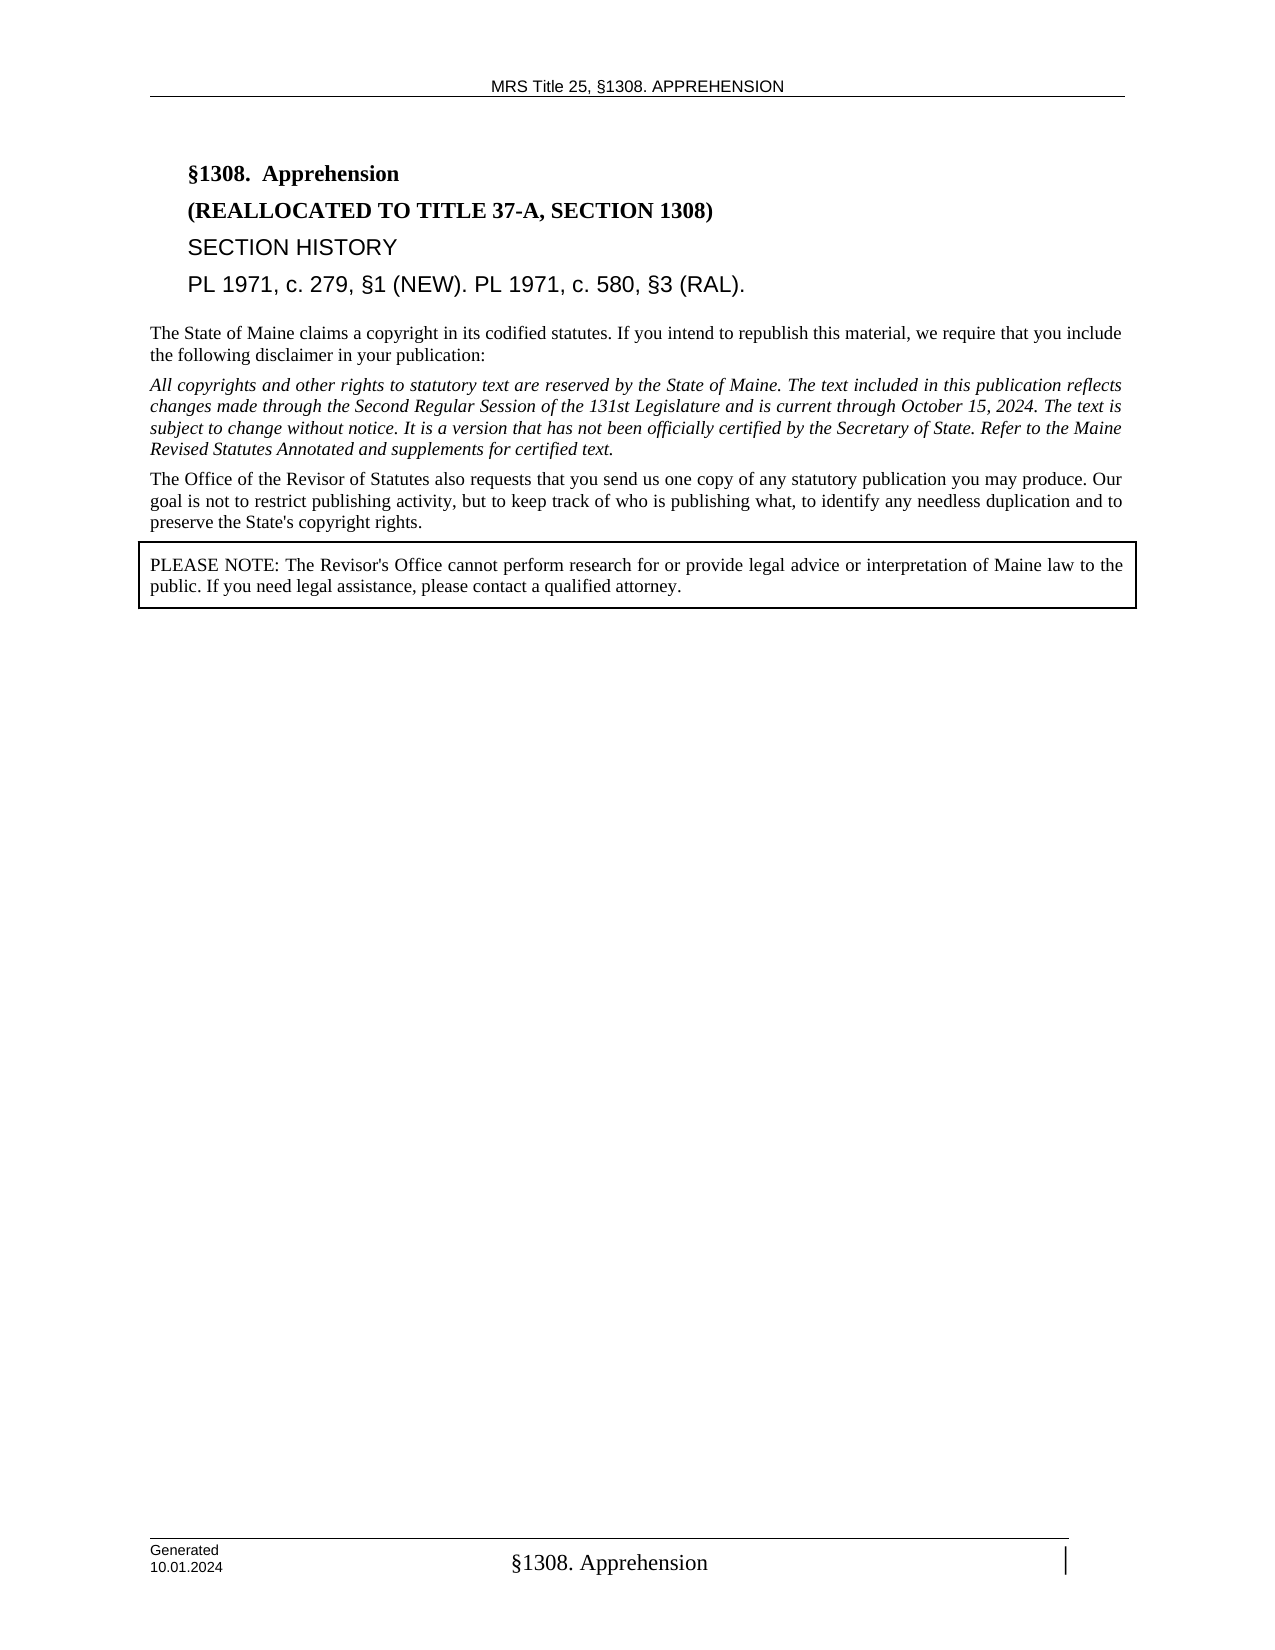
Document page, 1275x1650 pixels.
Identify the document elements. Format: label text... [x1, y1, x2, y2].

text PLEASE NOTE: The Revisor's Office cannot perform research for or provide legal advice or interpretation of Maine law to the public. If you need legal assistance, please contact a qualified attorney. [140, 543, 1135, 607]
text PL 1971, c. 279, §1 (NEW). PL 1971, c. 580, §3 (RAL). [187, 271, 1125, 297]
text The State of Maine claims a copyright in its codified statutes. If you intend to republish this material, we require that you include the following disclaimer in your publication: [150, 322, 1125, 365]
text All copyrights and other rights to statutory text are reserved by the State of Maine. The text included in this publication reflects changes made through the Second Regular Session of the 131st Legislature and is current through October 15, 2024 . The text is subject to change without notice. It is a version that has not been officially certified by the Secretary of State. Refer to the Maine Revised Statutes Annotated and supplements for certified text. [150, 373, 1125, 460]
text SECTION HISTORY [187, 234, 1125, 260]
text §1308. Apprehension [187, 160, 1125, 187]
text (REALLOCATED TO TITLE 37-A, SECTION 1308) [187, 197, 1125, 223]
text The Office of the Revisor of Statutes also requests that you send us one copy of any statutory publication you may produce. Our goal is not to restrict publishing activity, but to keep track of who is publishing what, to identify any needless duplication and to preserve the State's copyright rights. [150, 468, 1125, 533]
